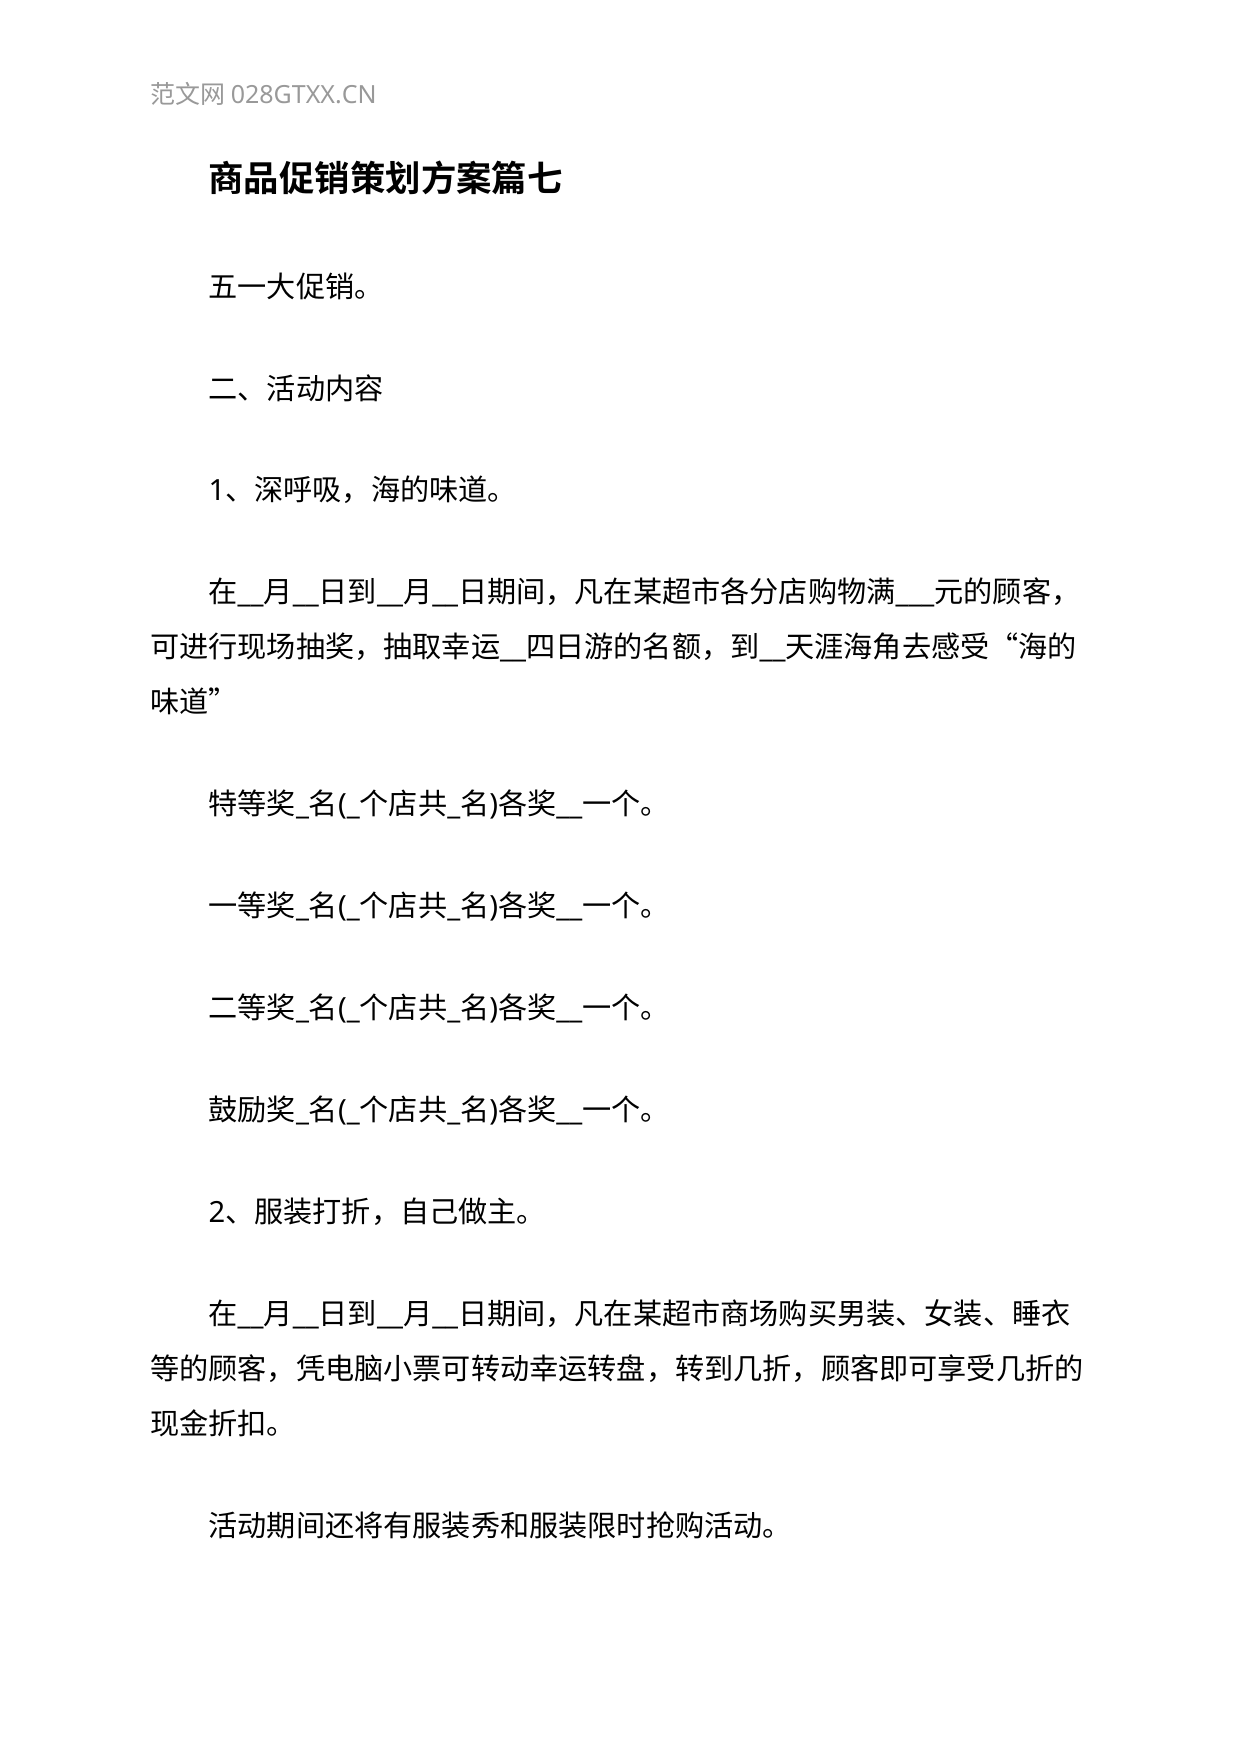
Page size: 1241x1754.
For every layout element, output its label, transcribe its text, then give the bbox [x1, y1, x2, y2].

text 鼓励奖_名(_个店共_名)各奖__一个。 [150, 1087, 1090, 1129]
text 特等奖_名(_个店共_名)各奖__一个。 [150, 781, 1090, 823]
text 活动期间还将有服装秀和服装限时抢购活动。 [150, 1502, 1090, 1544]
text 1、深呼吸，海的味道。 [150, 467, 1090, 509]
text 在__月__日到__月__日期间，凡在某超市各分店购物满___元的顾客，可进行现场抽奖，抽取幸运__四日游的名额，到__天涯海角去感受“海的味道” [150, 569, 1090, 721]
text 在__月__日到__月__日期间，凡在某超市商场购买男装、女装、睡衣等的顾客，凭电脑小票可转动幸运转盘，转到几折，顾客即可享受几折的现金折扣。 [150, 1291, 1090, 1443]
text 五一大促销。 [150, 263, 1090, 306]
text 二、活动内容 [150, 365, 1090, 407]
text 商品促销策划方案篇七 [150, 150, 1090, 201]
text 二等奖_名(_个店共_名)各奖__一个。 [150, 985, 1090, 1027]
text 一等奖_名(_个店共_名)各奖__一个。 [150, 883, 1090, 925]
text 2、服装打折，自己做主。 [150, 1189, 1090, 1231]
